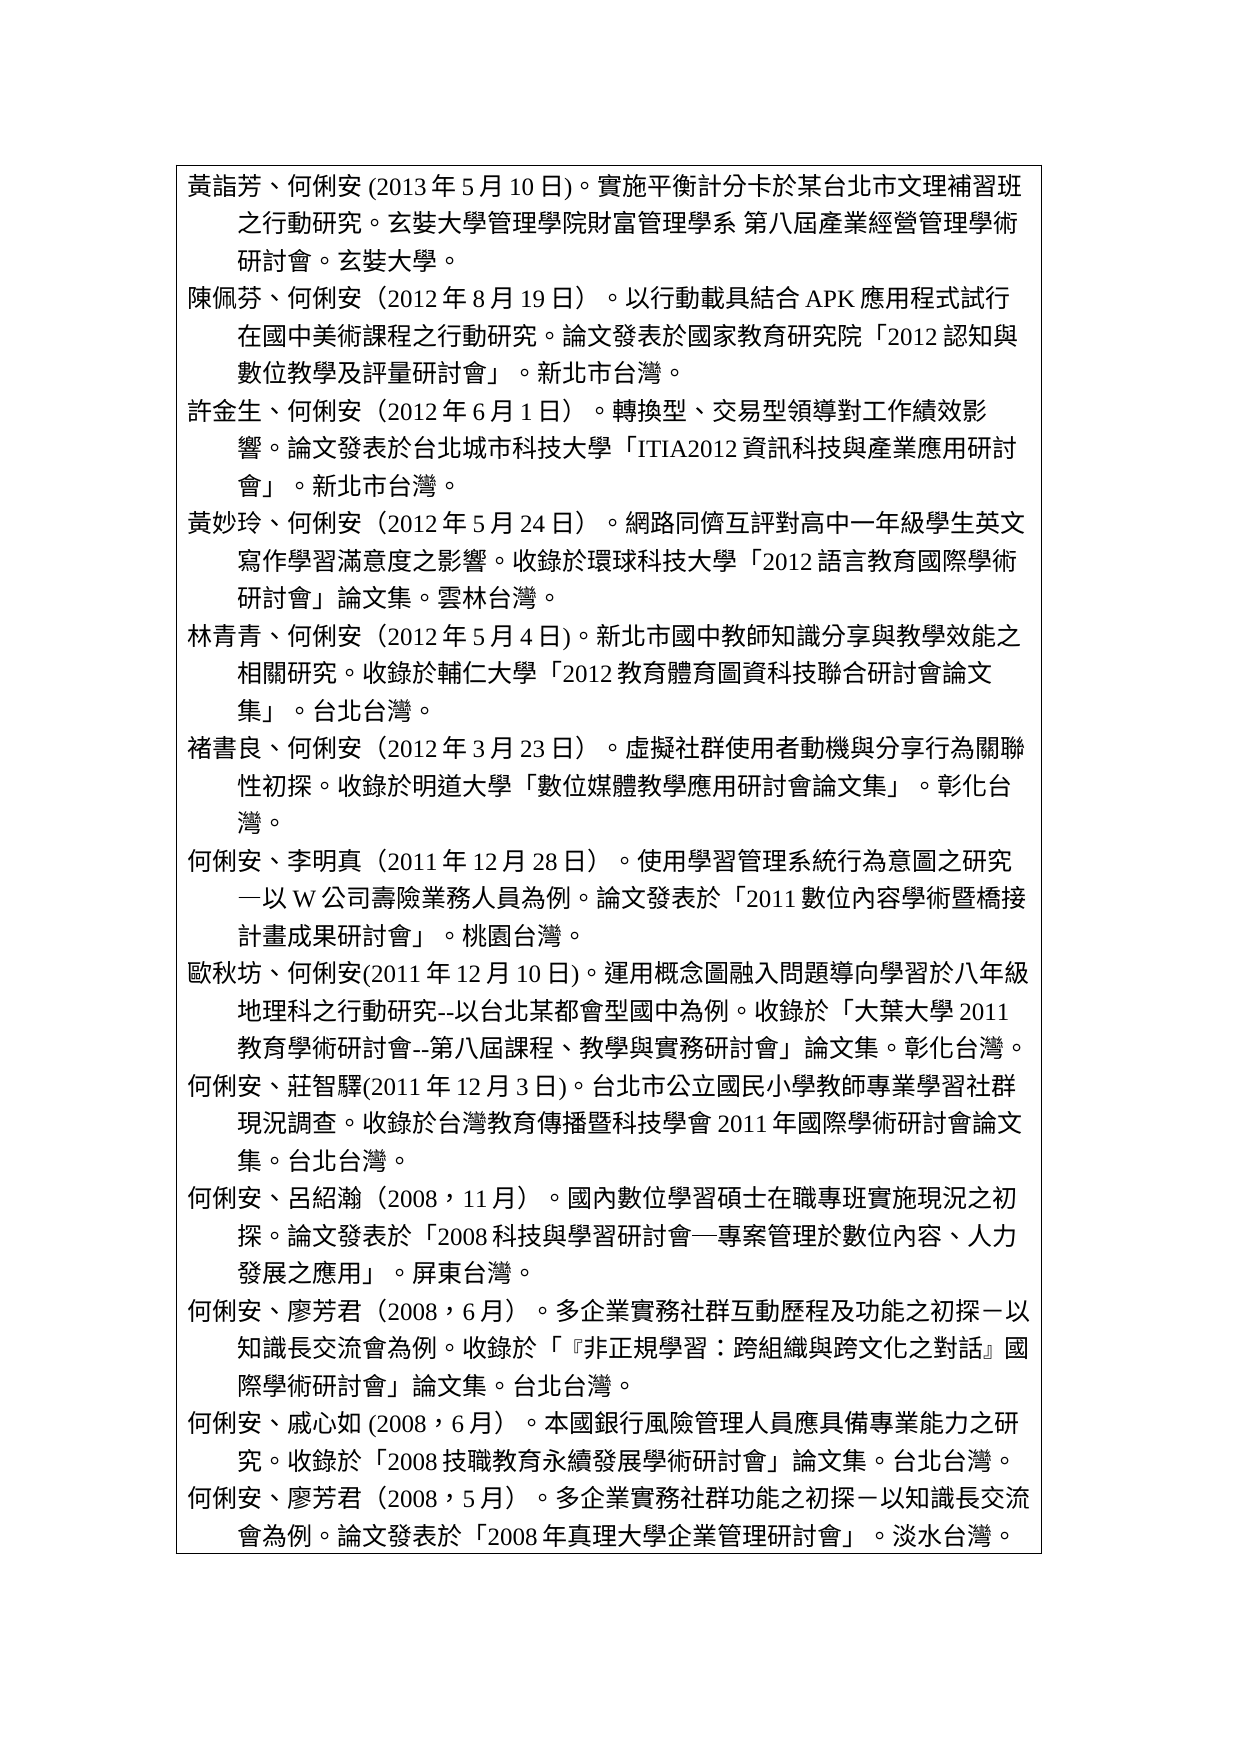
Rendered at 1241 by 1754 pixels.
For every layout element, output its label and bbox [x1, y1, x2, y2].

table_cell [177, 166, 1041, 1553]
